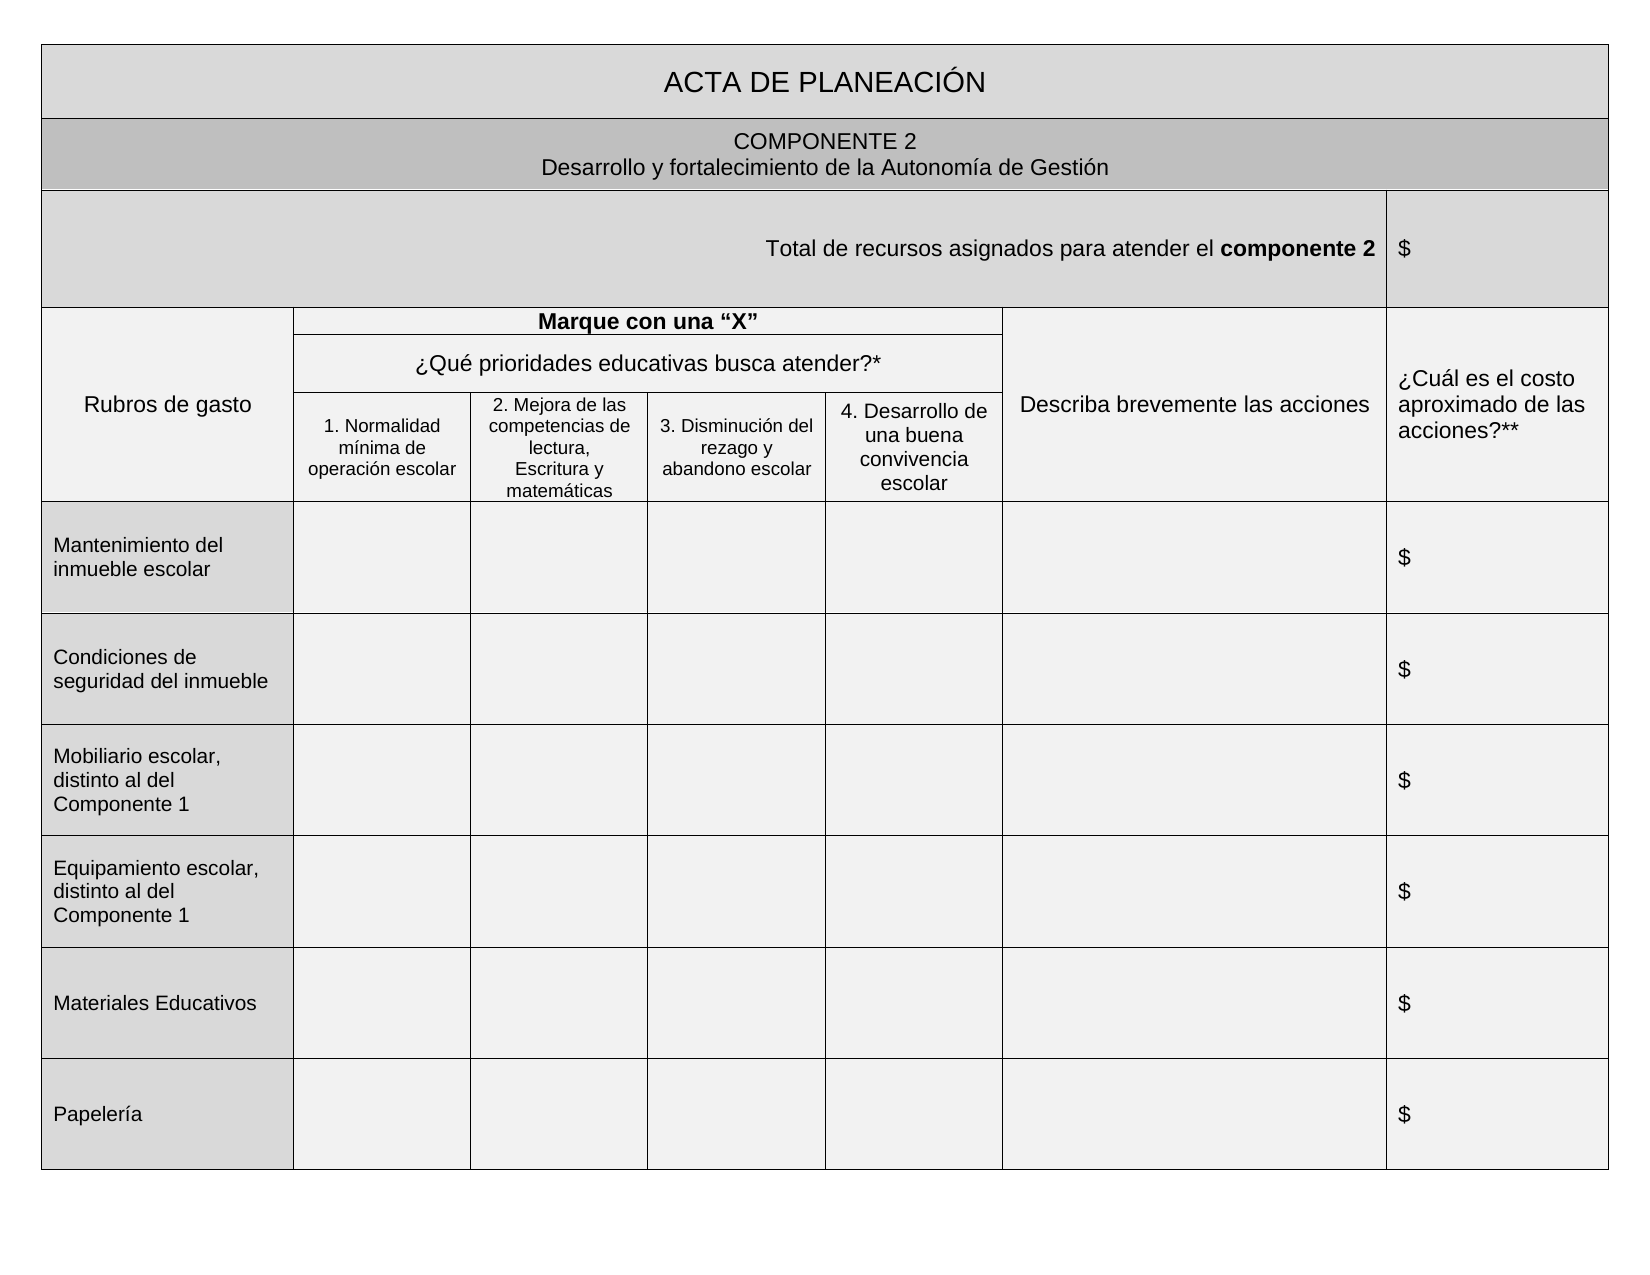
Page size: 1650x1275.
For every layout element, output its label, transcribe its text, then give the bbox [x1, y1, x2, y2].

table_cell [294, 614, 470, 724]
table_cell COMPONENTE 2 Desarrollo y fortalecimiento de la Autonomía de Gestión [42, 119, 1608, 189]
table_cell $ [1387, 948, 1608, 1058]
table_cell 4. Desarrollo de una buena convivencia escolar [826, 393, 1002, 501]
table_cell [471, 948, 647, 1058]
table_cell [471, 614, 647, 724]
table_cell Condiciones de seguridad del inmueble [42, 614, 293, 724]
table_cell [826, 1059, 1002, 1169]
table_cell [1003, 502, 1386, 612]
table_cell 3. Disminución del rezago y abandono escolar [648, 393, 825, 501]
table_cell Total de recursos asignados para atender el componente 2 [42, 191, 1386, 307]
table_cell [648, 725, 825, 835]
table_cell ¿Cuál es el costo aproximado de las acciones?** [1387, 308, 1608, 501]
table_cell Materiales Educativos [42, 948, 293, 1058]
table_cell $ [1387, 836, 1608, 947]
table_cell ¿Qué prioridades educativas busca atender?* [294, 335, 1002, 392]
table_cell [1003, 1059, 1386, 1169]
table_cell [294, 502, 470, 612]
table_cell [294, 1059, 470, 1169]
table_cell [648, 614, 825, 724]
table_cell 2. Mejora de las competencias de lectura, Escritura y matemáticas [471, 393, 647, 501]
table_cell [1003, 614, 1386, 724]
table_cell [648, 1059, 825, 1169]
table_cell [294, 725, 470, 835]
table_cell Describa brevemente las acciones [1003, 308, 1386, 501]
table_cell [1003, 725, 1386, 835]
table_cell [471, 502, 647, 612]
table_cell [471, 836, 647, 947]
table_cell $ [1387, 725, 1608, 835]
table_cell [826, 502, 1002, 612]
table_cell $ [1387, 191, 1608, 307]
table_cell [826, 948, 1002, 1058]
table_cell Papelería [42, 1059, 293, 1169]
table_cell $ [1387, 502, 1608, 612]
table_cell Rubros de gasto [42, 308, 293, 501]
table_cell [1003, 836, 1386, 947]
table_cell [648, 948, 825, 1058]
table_cell [471, 1059, 647, 1169]
table_cell Equipamiento escolar, distinto al del Componente 1 [42, 836, 293, 947]
table_cell [826, 614, 1002, 724]
table_cell [648, 836, 825, 947]
table_cell [294, 836, 470, 947]
table_cell [294, 948, 470, 1058]
table_cell [1003, 948, 1386, 1058]
table_cell [471, 725, 647, 835]
table_cell [648, 502, 825, 612]
table_cell $ [1387, 614, 1608, 724]
table_cell $ [1387, 1059, 1608, 1169]
table_cell [826, 836, 1002, 947]
table_header ACTA DE PLANEACIÓN [42, 45, 1608, 118]
table_cell [826, 725, 1002, 835]
table_cell Mantenimiento del inmueble escolar [42, 502, 293, 612]
table_cell Mobiliario escolar, distinto al del Componente 1 [42, 725, 293, 835]
table_cell Marque con una “X” [294, 308, 1002, 334]
table_cell 1. Normalidad mínima de operación escolar [294, 393, 470, 501]
